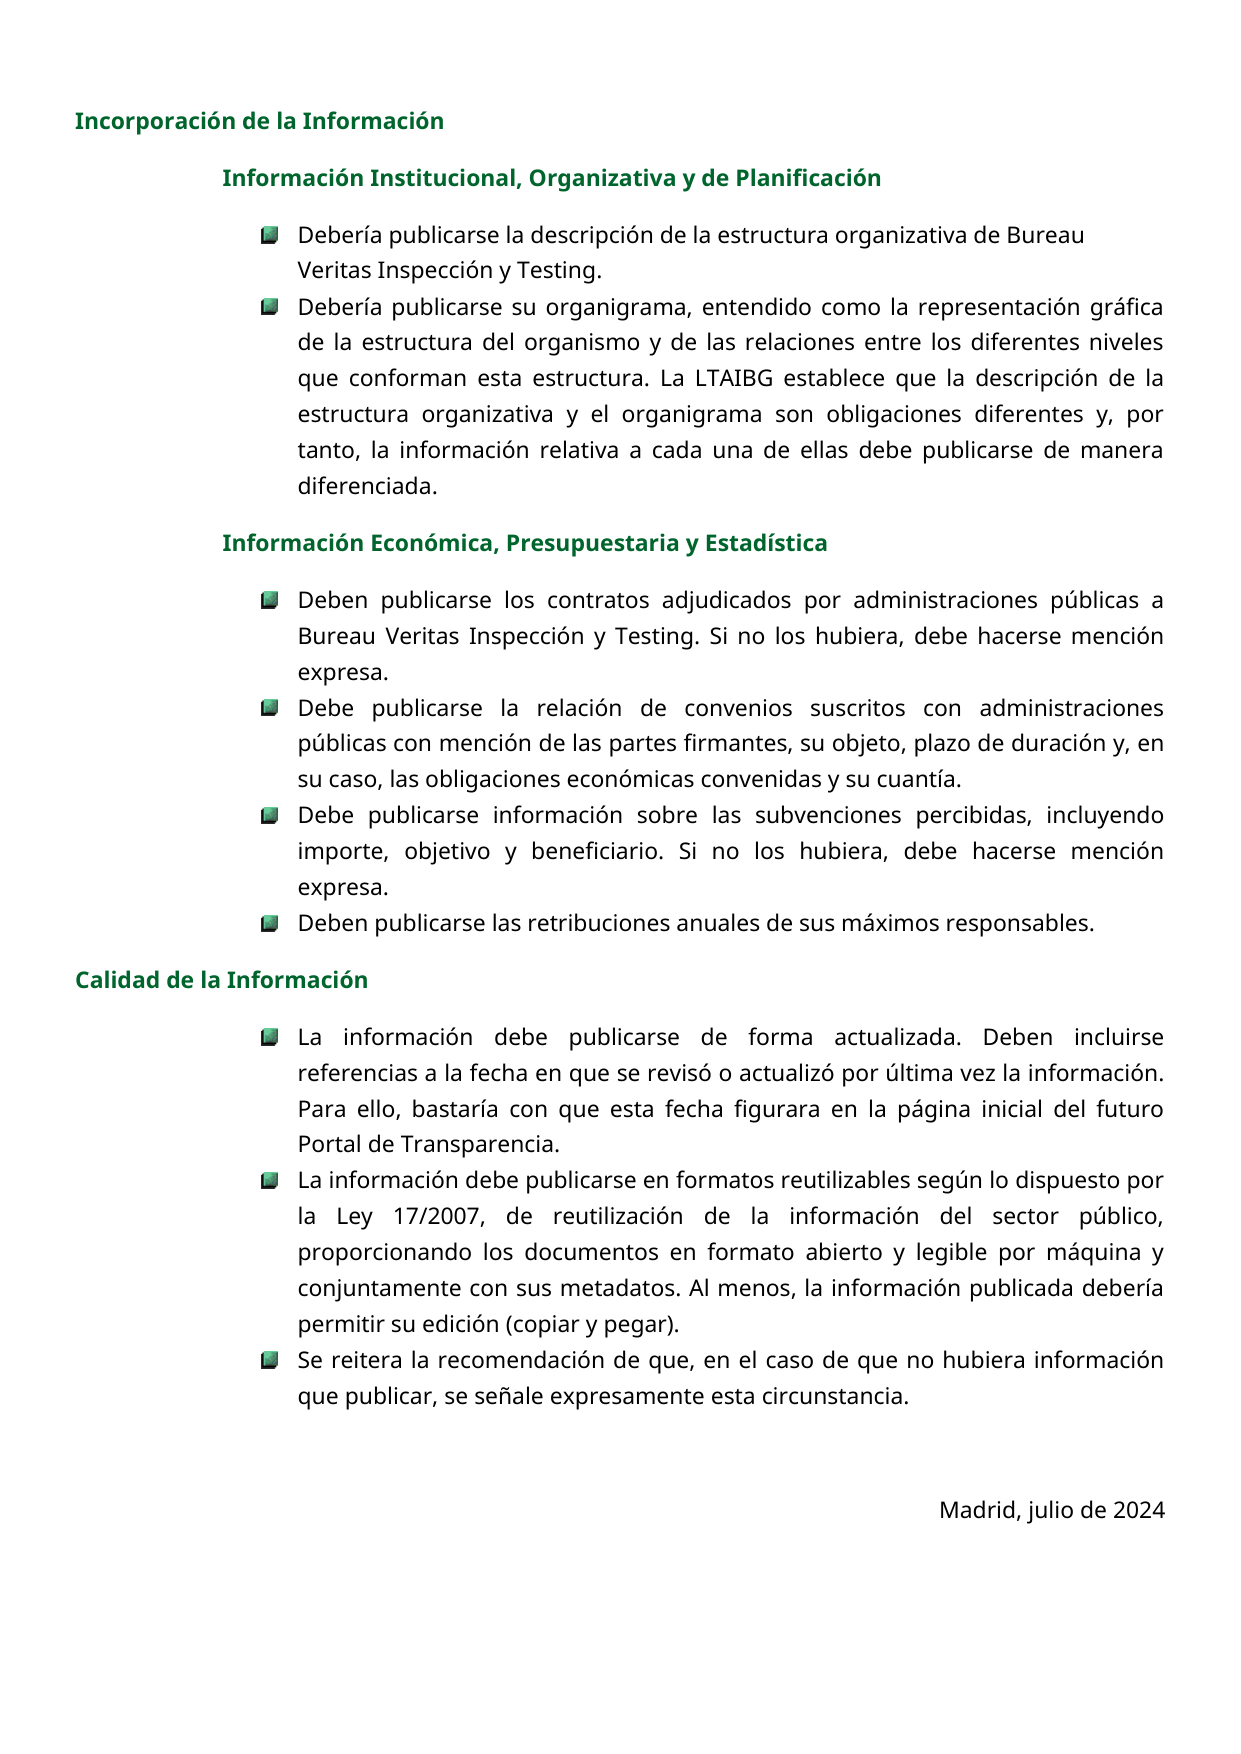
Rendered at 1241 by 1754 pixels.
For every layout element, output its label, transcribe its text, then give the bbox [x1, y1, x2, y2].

picture [261, 1172, 278, 1189]
list Deben publicarse las retribuciones anuales de sus máximos responsables. [260, 907, 1165, 938]
list La información debe publicarse de forma actualizada. Deben incluirse referencias a la fecha en que se revisó o actualizó por última vez la información. Para ello, bastaría con que esta fecha figurara en la página inicial del futuro Portal de Transparencia. [260, 1021, 1165, 1160]
list La información debe publicarse en formatos reutilizables según lo dispuesto por la Ley 17/2007, de reutilización de la información del sector público, proporcionando los documentos en formato abierto y legible por máquina y conjuntamente con sus metadatos. Al menos, la información publicada debería permitir su edición (copiar y pegar). [260, 1164, 1165, 1339]
picture [261, 1351, 278, 1369]
picture [261, 1028, 278, 1046]
list Debería publicarse la descripción de la estructura organizativa de Bureau Veritas Inspección y Testing. [260, 218, 1165, 286]
text Calidad de la Información [75, 964, 1165, 995]
text Madrid, julio de 2024 [75, 1493, 1165, 1525]
list Deben publicarse los contratos adjudicados por administraciones públicas a Bureau Veritas Inspección y Testing. Si no los hubiera, debe hacerse mención expresa. [260, 584, 1165, 687]
text Incorporación de la Información [75, 105, 1165, 136]
list Debe publicarse información sobre las subvenciones percibidas, incluyendo importe, objetivo y beneficiario. Si no los hubiera, debe hacerse mención expresa. [260, 799, 1165, 902]
picture [261, 298, 278, 315]
text Información Institucional, Organizativa y de Planificación [222, 162, 1165, 193]
list Debería publicarse su organigrama, entendido como la representación gráfica de la estructura del organismo y de las relaciones entre los diferentes niveles que conforman esta estructura. La LTAIBG establece que la descripción de la estructura organizativa y el organigrama son obligaciones diferentes y, por tanto, la información relativa a cada una de ellas debe publicarse de manera diferenciada. [260, 290, 1165, 501]
picture [261, 699, 278, 716]
picture [261, 807, 278, 824]
picture [261, 591, 278, 609]
text Información Económica, Presupuestaria y Estadística [222, 527, 1165, 558]
list Se reitera la recomendación de que, en el caso de que no hubiera información que publicar, se señale expresamente esta circunstancia. [260, 1344, 1165, 1411]
list Debe publicarse la relación de convenios suscritos con administraciones públicas con mención de las partes firmantes, su objeto, plazo de duración y, en su caso, las obligaciones económicas convenidas y su cuantía. [260, 691, 1165, 794]
picture [261, 226, 278, 244]
picture [261, 915, 278, 932]
